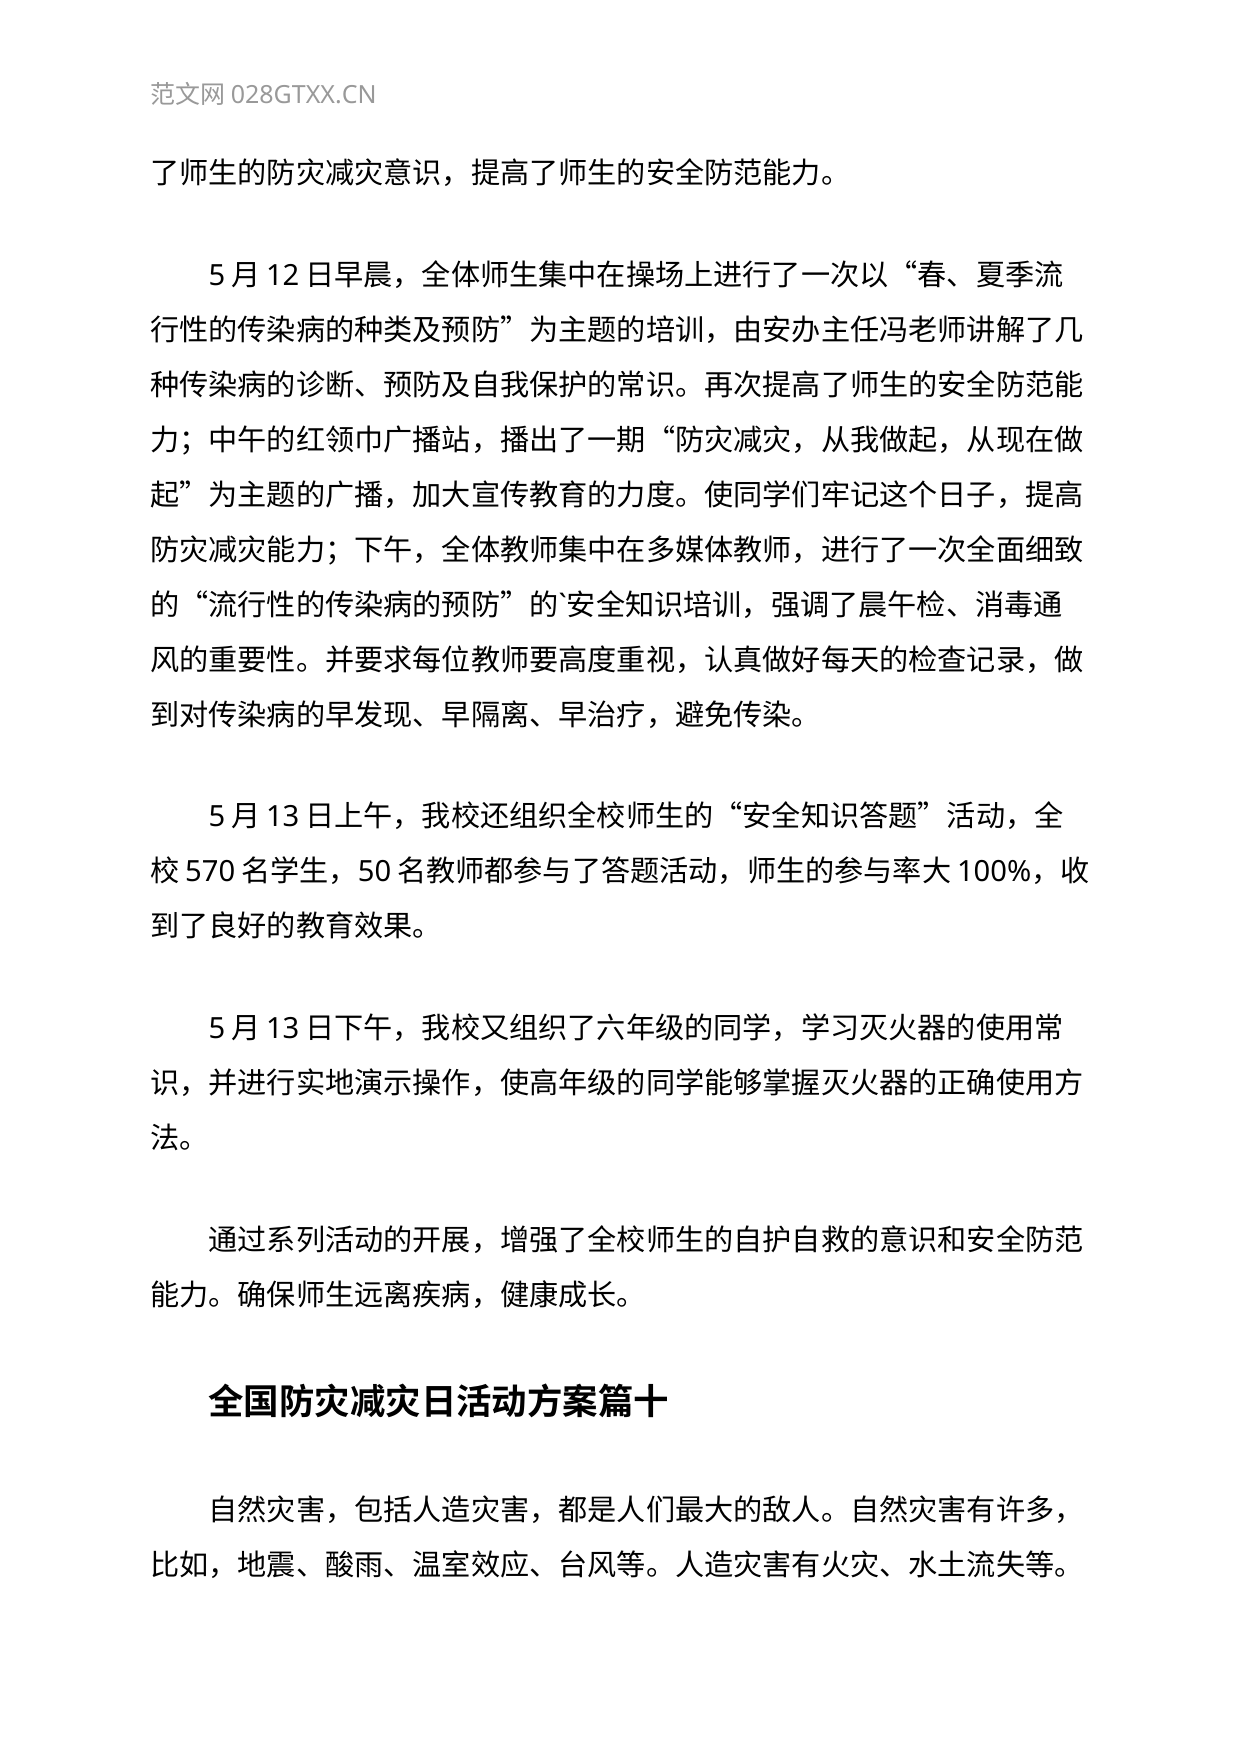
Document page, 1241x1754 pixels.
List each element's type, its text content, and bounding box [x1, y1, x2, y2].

text 5月13日下午，我校又组织了六年级的同学，学习灭火器的使用常识，并进行实地演示操作，使高年级的同学能够掌握灭火器的正确使用方法。 [150, 1005, 1090, 1157]
text 通过系列活动的开展，增强了全校师生的自护自救的意识和安全防范能力。确保师生远离疾病，健康成长。 [150, 1216, 1090, 1313]
text 5月12日早晨，全体师生集中在操场上进行了一次以“春、夏季流行性的传染病的种类及预防”为主题的培训，由安办主任冯老师讲解了几种传染病的诊断、预防及自我保护的常识。再次提高了师生的安全防范能力；中午的红领巾广播站，播出了一期“防灾减灾，从我做起，从现在做起”为主题的广播，加大宣传教育的力度。使同学们牢记这个日子，提高防灾减灾能力；下午，全体教师集中在多媒体教师，进行了一次全面细致的“流行性的传染病的预防”的`安全知识培训，强调了晨午检、消毒通风的重要性。并要求每位教师要高度重视，认真做好每天的检查记录，做到对传染病的早发现、早隔离、早治疗，避免传染。 [150, 252, 1090, 733]
text 5月13日上午，我校还组织全校师生的“安全知识答题”活动，全校570名学生，50名教师都参与了答题活动，师生的参与率大100%，收到了良好的教育效果。 [150, 793, 1090, 945]
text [150, 150, 1090, 192]
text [150, 1486, 1090, 1584]
text 全国防灾减灾日活动方案篇十 [150, 1373, 1090, 1424]
